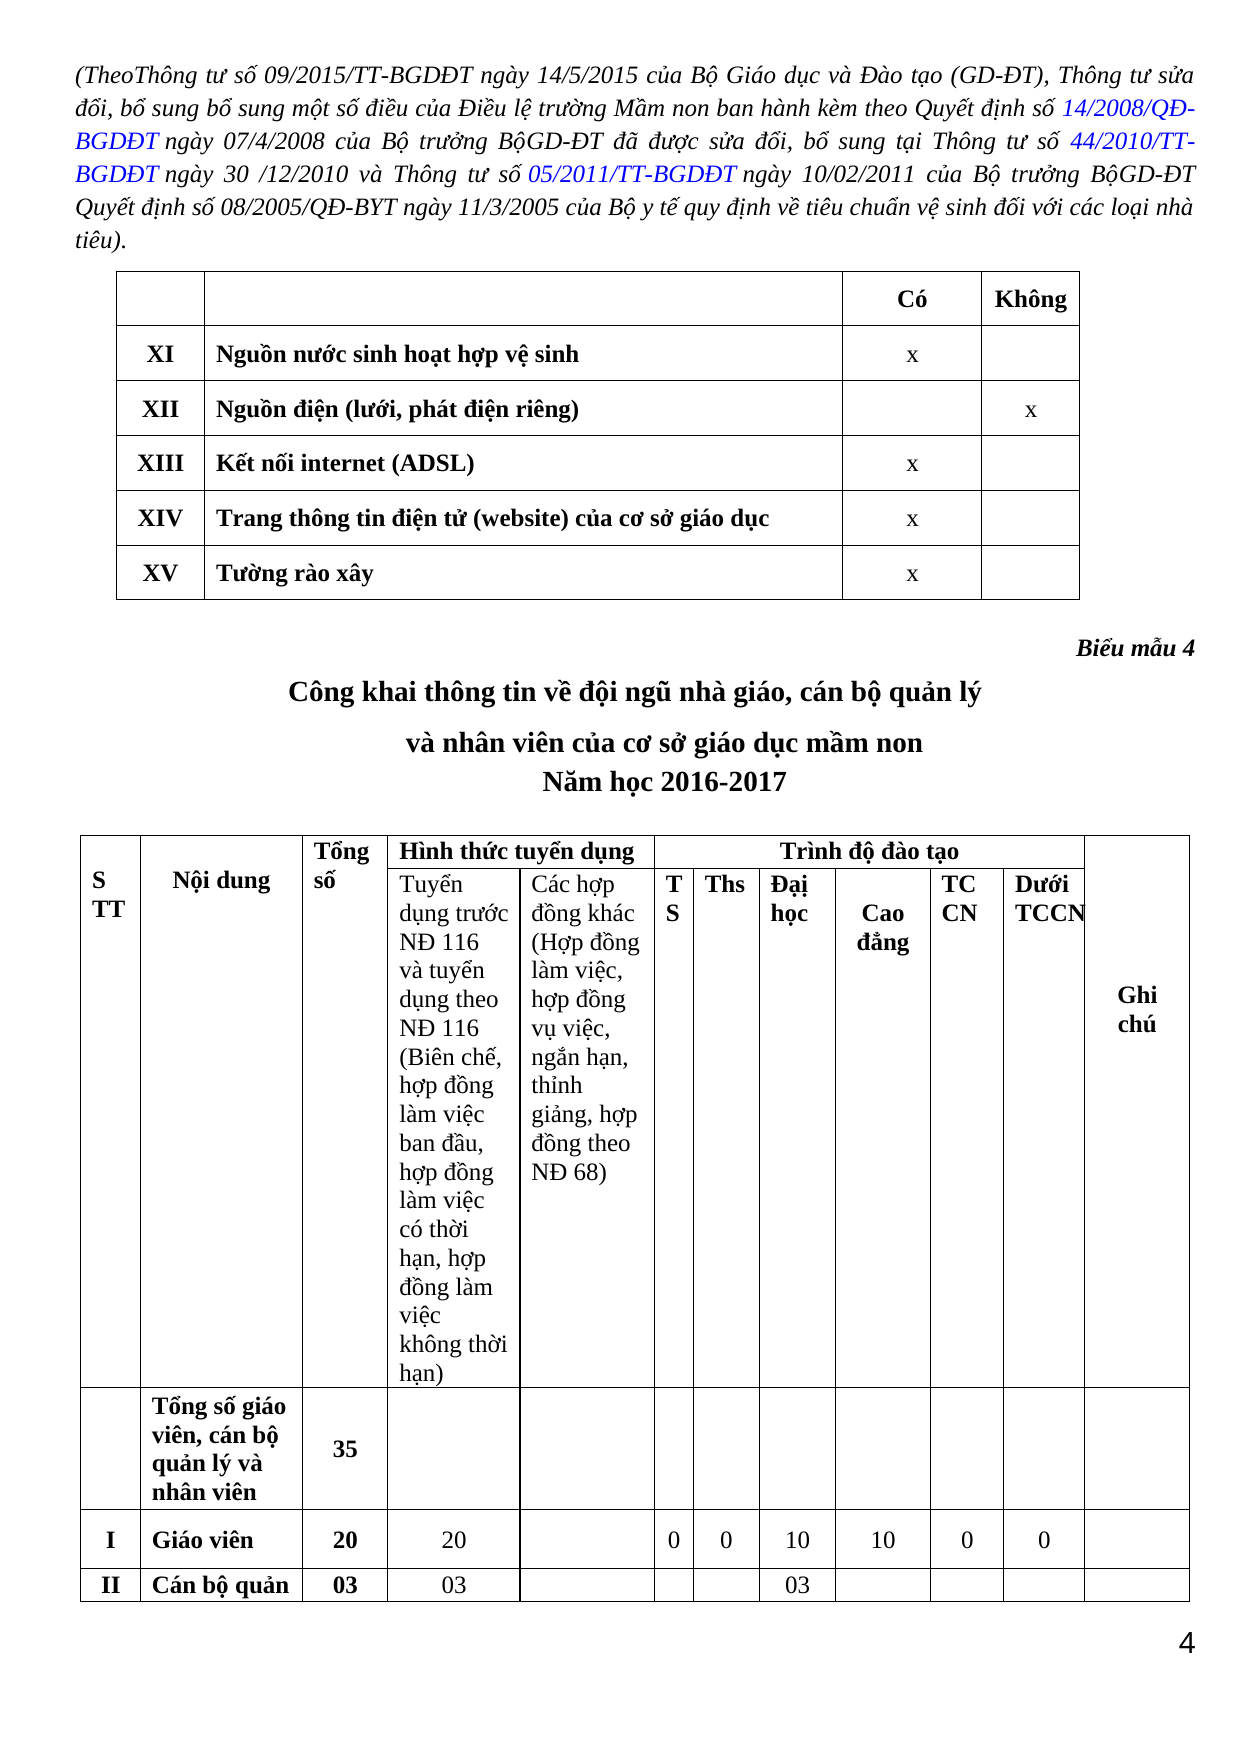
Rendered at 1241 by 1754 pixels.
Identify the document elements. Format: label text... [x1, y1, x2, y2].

text Biểu mẫu 4 [75, 633, 1195, 662]
table_cell I [81, 1510, 140, 1568]
text Công khai thông tin về đội ngũ nhà giáo, cán bộ quản lý [75, 674, 1195, 708]
table_cell [655, 1569, 693, 1601]
table_cell XIV [117, 491, 204, 544]
table_cell II [81, 1569, 140, 1601]
table_cell [982, 546, 1079, 599]
table_cell Cao đẳng [836, 869, 930, 1387]
table_cell Tường rào xây [205, 546, 842, 599]
table_cell [982, 491, 1079, 544]
table_cell 03 [303, 1569, 387, 1601]
table_cell 20 [303, 1510, 387, 1568]
table_cell 03 [388, 1569, 519, 1601]
table_cell Nguồn điện (lưới, phát điện riêng) [205, 381, 842, 435]
table_cell [388, 1388, 519, 1509]
table_cell [694, 1569, 759, 1601]
table_cell [931, 1569, 1003, 1601]
table_cell Giáo viên [141, 1510, 302, 1568]
table_cell [982, 326, 1079, 380]
table_cell 0 [655, 1510, 693, 1568]
table_header Không [982, 272, 1079, 325]
table_cell Ths [694, 869, 759, 1387]
table_cell [1085, 1388, 1189, 1509]
table_cell x [843, 546, 981, 599]
table_cell XI [117, 326, 204, 380]
table_header Hình thức tuyển dụng [388, 836, 654, 868]
text và nhân viên của cơ sở giáo dục mầm non [75, 725, 1195, 759]
table_cell TS [655, 869, 693, 1387]
table_cell [931, 1388, 1003, 1509]
table_cell 10 [760, 1510, 835, 1568]
table_cell 0 [931, 1510, 1003, 1568]
table_cell [81, 1388, 140, 1509]
table_cell x [982, 381, 1079, 435]
table_header Trình độ đào tạo [655, 836, 1084, 868]
table_cell 35 [303, 1388, 387, 1509]
table_cell x [843, 491, 981, 544]
table_cell [836, 1388, 930, 1509]
table_cell [1004, 1569, 1084, 1601]
table_cell 10 [836, 1510, 930, 1568]
table_cell x [843, 326, 981, 380]
table_cell 0 [1004, 1510, 1084, 1568]
table_cell Tổng số giáo viên, cán bộ quản lý và nhân viên [141, 1388, 302, 1509]
table_header Có [843, 272, 981, 325]
table_cell [521, 1388, 654, 1509]
table_cell [982, 436, 1079, 490]
table_cell [1085, 1510, 1189, 1568]
table_cell Trang thông tin điện tử (website) của cơ sở giáo dục [205, 491, 842, 544]
table_cell [1004, 1388, 1084, 1509]
table_cell [694, 1388, 759, 1509]
table_cell 0 [694, 1510, 759, 1568]
table_cell Tuyển dụng trước NĐ 116 và tuyển dụng theo NĐ 116 (Biên chế, hợp đồng làm việc ban đầu, hợp đồng làm việc có thời hạn, hợp đồng làm việc không thời hạn) [388, 869, 519, 1387]
text Năm học 2016-2017 [75, 764, 1195, 797]
table_cell XIII [117, 436, 204, 490]
table_cell [655, 1388, 693, 1509]
table_header S TT [81, 836, 140, 1387]
table_cell [843, 381, 981, 435]
table_cell Kết nối internet (ADSL) [205, 436, 842, 490]
table_cell Dưới TCCN [1004, 869, 1084, 1387]
table_cell x [843, 436, 981, 490]
table_cell XV [117, 546, 204, 599]
table_cell Cán bộ quản lý [141, 1569, 302, 1601]
table_cell [521, 1510, 654, 1568]
table_cell [836, 1569, 930, 1601]
table_header [205, 272, 842, 325]
table_header Tổng số [303, 836, 387, 1387]
table_header Nội dung [141, 836, 302, 1387]
table_cell Đạị học [760, 869, 835, 1387]
table_header [117, 272, 204, 325]
table_cell Các hợp đồng khác (Hợp đồng làm việc, hợp đồng vụ việc, ngắn hạn, thỉnh giảng, hợp đồng theo NĐ 68) [521, 869, 654, 1387]
table_cell 03 [760, 1569, 835, 1601]
table_header Ghi chú [1085, 836, 1189, 1387]
table_cell [521, 1569, 654, 1601]
table_cell Nguồn nước sinh hoạt hợp vệ sinh [205, 326, 842, 380]
table_cell 20 [388, 1510, 519, 1568]
table_cell [760, 1388, 835, 1509]
table_cell [1085, 1569, 1189, 1601]
table_cell XII [117, 381, 204, 435]
table_cell TCCN [931, 869, 1003, 1387]
